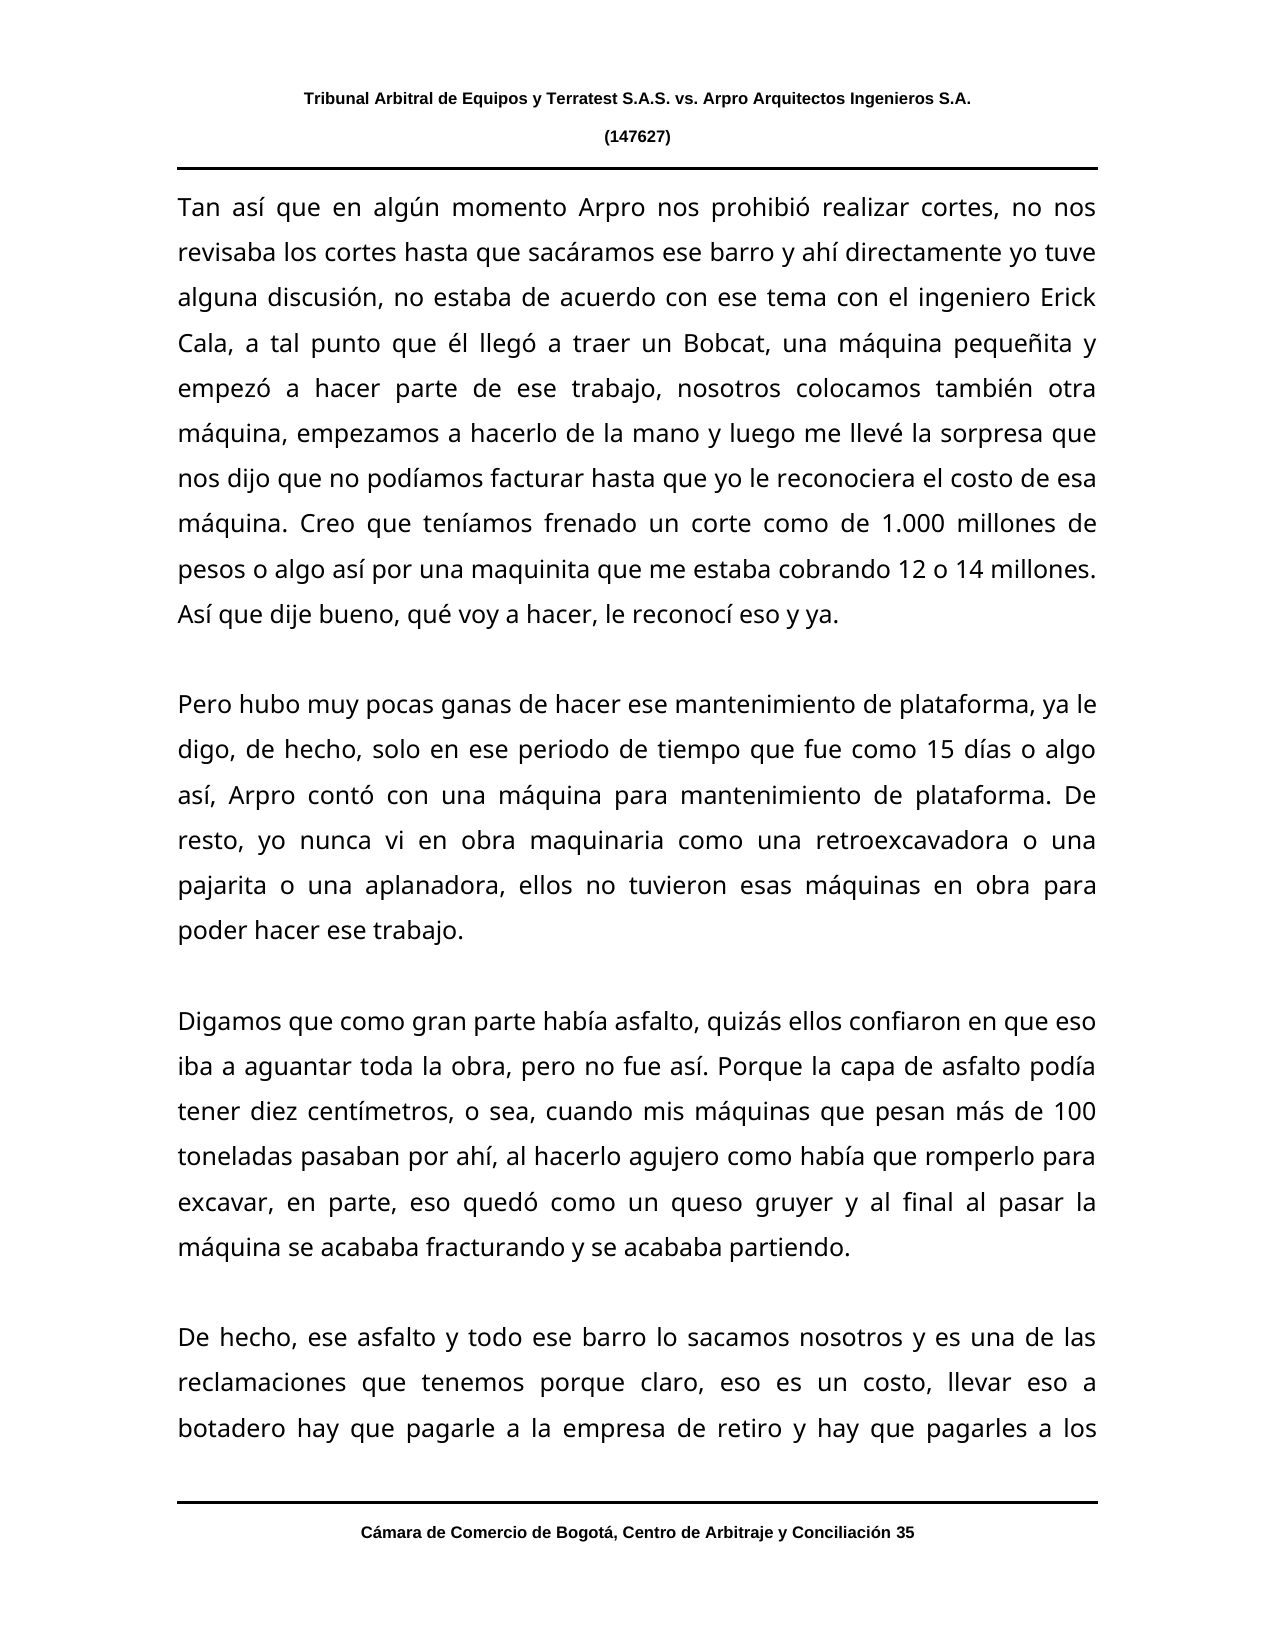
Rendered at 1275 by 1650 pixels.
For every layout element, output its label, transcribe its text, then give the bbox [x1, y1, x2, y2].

text Digamos que como gran parte había asfalto, quizás ellos confiaron en que eso iba a aguantar toda la obra, pero no fue así. Porque la capa de asfalto podía tener diez centímetros, o sea, cuando mis máquinas que pesan más de 100 toneladas pasaban por ahí, al hacerlo agujero como había que romperlo para excavar, en parte, eso quedó como un queso gruyer y al final al pasar la máquina se acababa fracturando y se acababa partiendo. [177, 1003, 1098, 1263]
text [177, 1320, 1098, 1444]
text Pero hubo muy pocas ganas de hacer ese mantenimiento de plataforma, ya le digo, de hecho, solo en ese periodo de tiempo que fue como 15 días o algo así, Arpro contó con una máquina para mantenimiento de plataforma. De resto, yo nunca vi en obra maquinaria como una retroexcavadora o una pajarita o una aplanadora, ellos no tuvieron esas máquinas en obra para poder hacer ese trabajo. [177, 687, 1098, 947]
text Tan así que en algún momento Arpro nos prohibió realizar cortes, no nos revisaba los cortes hasta que sacáramos ese barro y ahí directamente yo tuve alguna discusión, no estaba de acuerdo con ese tema con el ingeniero Erick Cala, a tal punto que él llegó a traer un Bobcat, una máquina pequeñita y empezó a hacer parte de ese trabajo, nosotros colocamos también otra máquina, empezamos a hacerlo de la mano y luego me llevé la sorpresa que nos dijo que no podíamos facturar hasta que yo le reconociera el costo de esa máquina. Creo que teníamos frenado un corte como de 1.000 millones de pesos o algo así por una maquinita que me estaba cobrando 12 o 14 millones. Así que dije bueno, qué voy a hacer, le reconocí eso y ya. [177, 189, 1098, 631]
